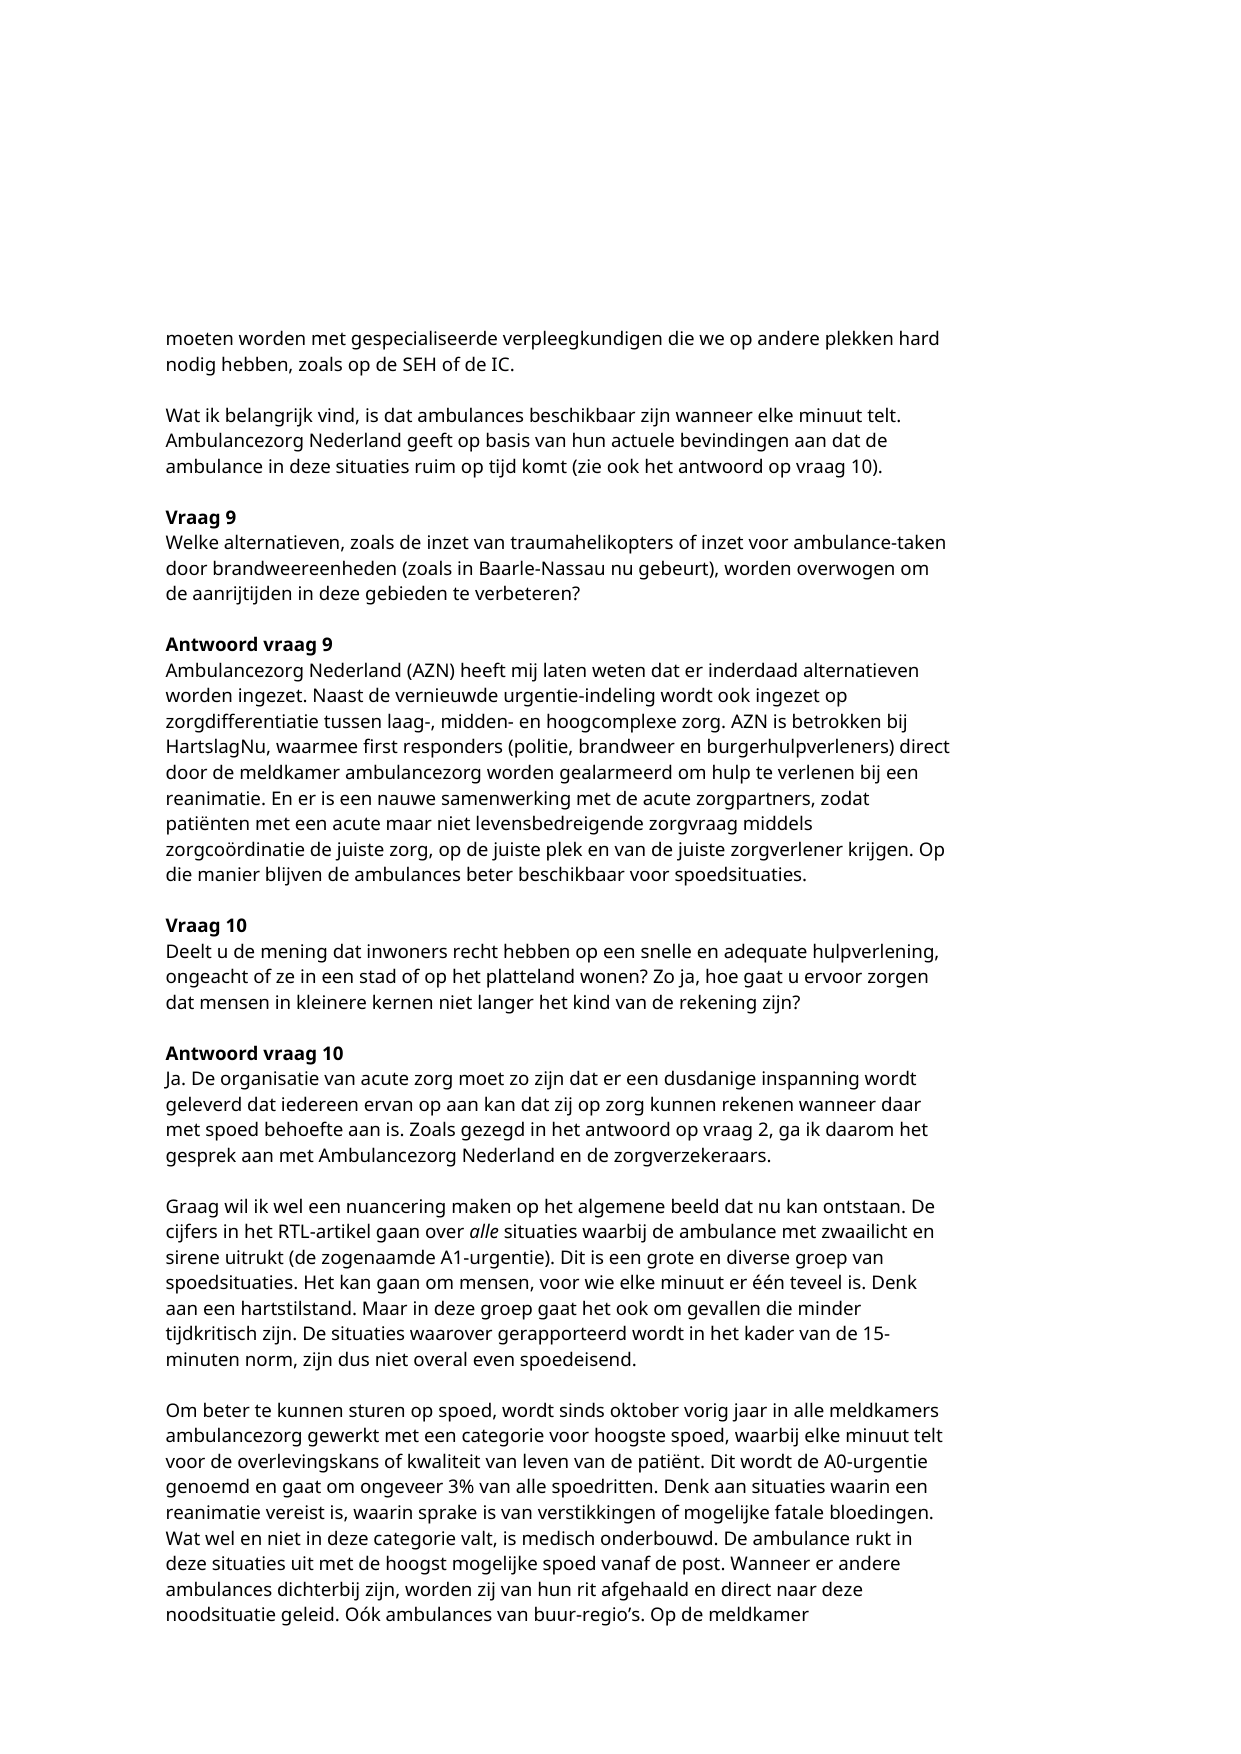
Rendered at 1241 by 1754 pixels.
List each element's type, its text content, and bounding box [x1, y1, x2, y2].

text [165, 325, 950, 376]
text Antwoord vraag 10 [165, 1040, 950, 1066]
text Antwoord vraag 9 [165, 632, 950, 657]
text Vraag 10 [165, 912, 950, 938]
text Welke alternatieven, zoals de inzet van traumahelikopters of inzet voor ambulance-taken door brandweereenheden (zoals in Baarle-Nassau nu gebeurt), worden overwogen om de aanrijtijden in deze gebieden te verbeteren? [165, 529, 950, 606]
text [165, 1397, 950, 1627]
text Vraag 9 [165, 504, 950, 529]
text Deelt u de mening dat inwoners recht hebben op een snelle en adequate hulpverlening, ongeacht of ze in een stad of op het platteland wonen? Zo ja, hoe gaat u ervoor zorgen dat mensen in kleinere kernen niet langer het kind van de rekening zijn? [165, 938, 950, 1014]
text Wat ik belangrijk vind, is dat ambulances beschikbaar zijn wanneer elke minuut telt. Ambulancezorg Nederland geeft op basis van hun actuele bevindingen aan dat de ambulance in deze situaties ruim op tijd komt (zie ook het antwoord op vraag 10). [165, 402, 950, 478]
text Graag wil ik wel een nuancering maken op het algemene beeld dat nu kan ontstaan. De cijfers in het RTL-artikel gaan over alle situaties waarbij de ambulance met zwaailicht en sirene uitrukt (de zogenaamde A1-urgentie). Dit is een grote en diverse groep van spoedsituaties. Het kan gaan om mensen, voor wie elke minuut er één teveel is. Denk aan een hartstilstand. Maar in deze groep gaat het ook om gevallen die minder tijdkritisch zijn. De situaties waarover gerapporteerd wordt in het kader van de 15-minuten norm, zijn dus niet overal even spoedeisend. [165, 1193, 950, 1372]
text Ambulancezorg Nederland (AZN) heeft mij laten weten dat er inderdaad alternatieven worden ingezet. Naast de vernieuwde urgentie-indeling wordt ook ingezet op zorgdifferentiatie tussen laag-, midden- en hoogcomplexe zorg. AZN is betrokken bij HartslagNu, waarmee first responders (politie, brandweer en burgerhulpverleners) direct door de meldkamer ambulancezorg worden gealarmeerd om hulp te verlenen bij een reanimatie. En er is een nauwe samenwerking met de acute zorgpartners, zodat patiënten met een acute maar niet levensbedreigende zorgvraag middels zorgcoördinatie de juiste zorg, op de juiste plek en van de juiste zorgverlener krijgen. Op die manier blijven de ambulances beter beschikbaar voor spoedsituaties. [165, 657, 950, 887]
text Ja. De organisatie van acute zorg moet zo zijn dat er een dusdanige inspanning wordt geleverd dat iedereen ervan op aan kan dat zij op zorg kunnen rekenen wanneer daar met spoed behoefte aan is. Zoals gezegd in het antwoord op vraag 2, ga ik daarom het gesprek aan met Ambulancezorg Nederland en de zorgverzekeraars. [165, 1066, 950, 1168]
